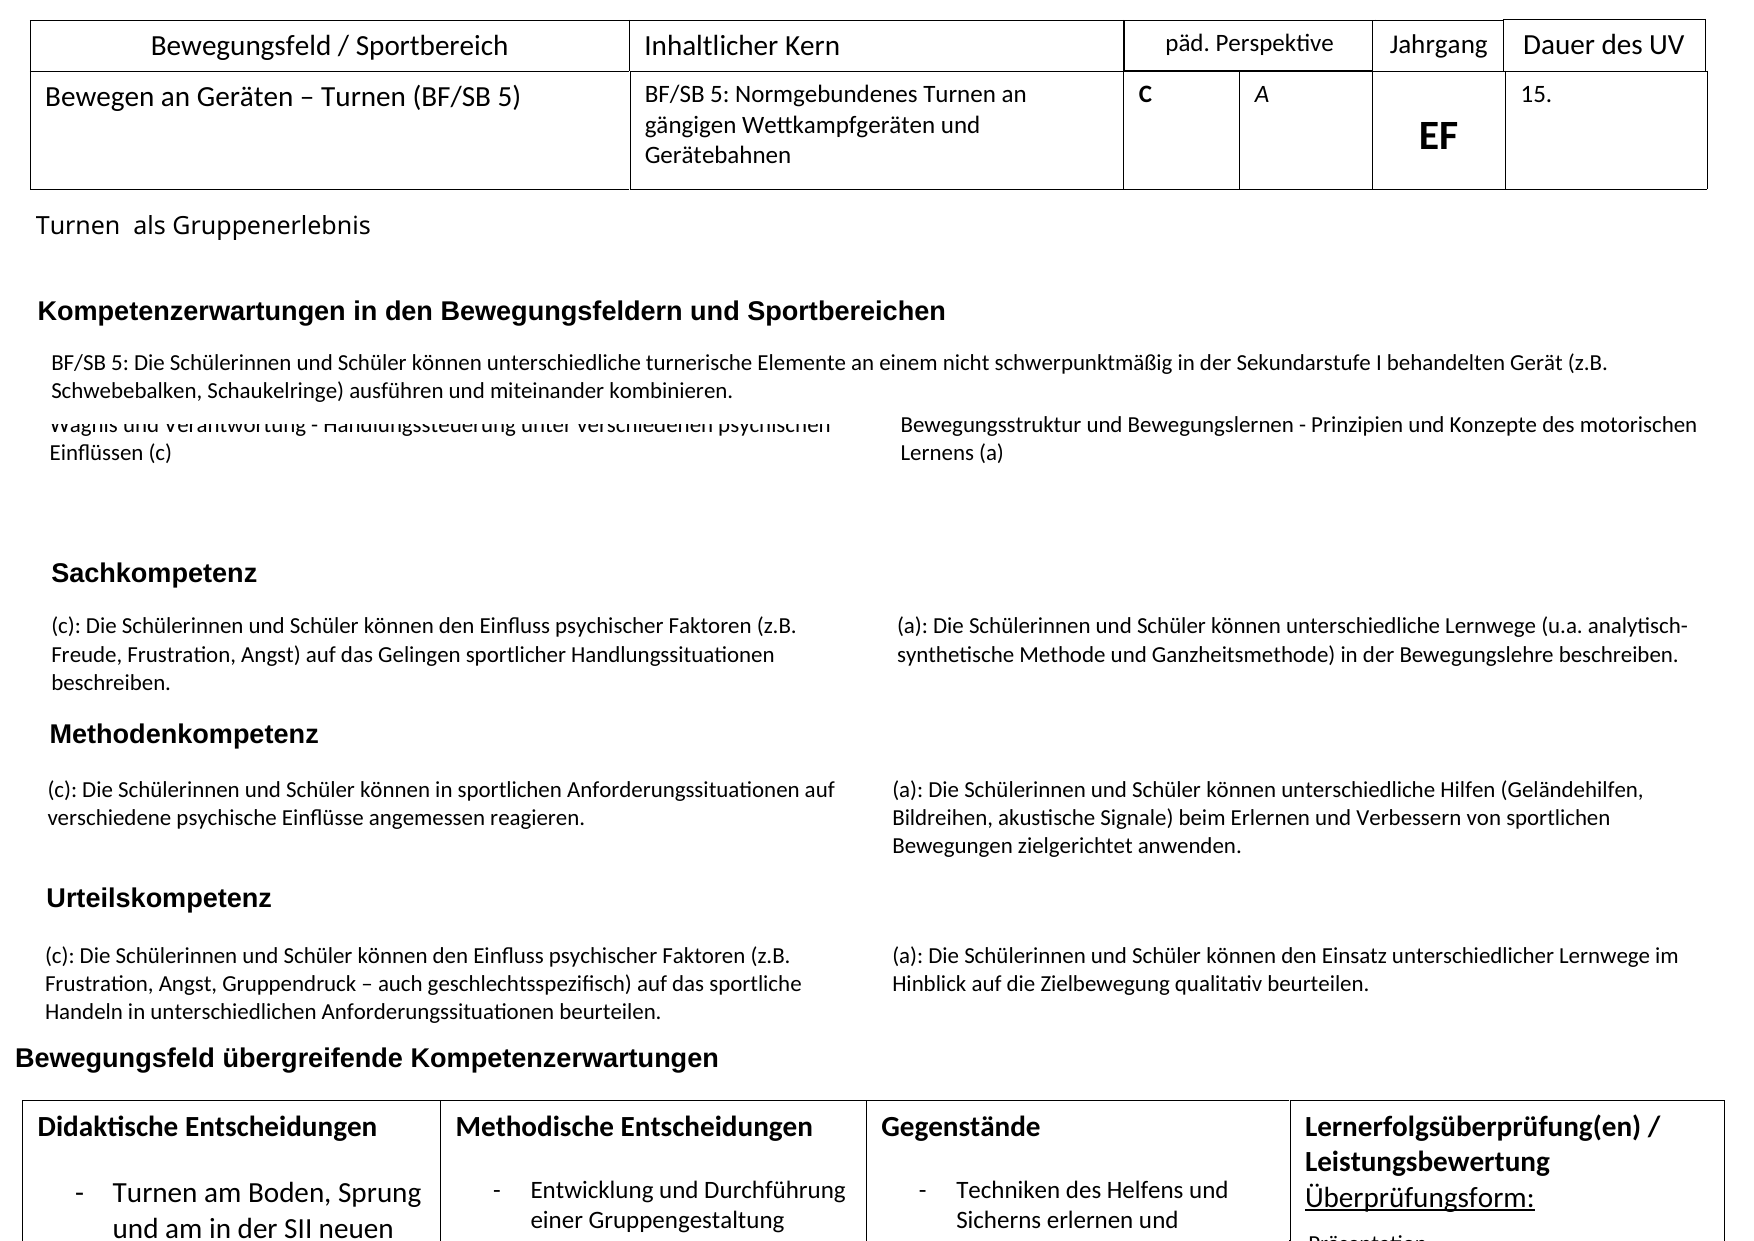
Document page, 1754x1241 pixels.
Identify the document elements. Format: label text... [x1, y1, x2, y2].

text Kompetenzerwartungen in den Bewegungsfeldern und Sportbereichen [15, 295, 1754, 326]
text Bewegungsfeld übergreifende Kompetenzerwartungen [15, 357, 1754, 1073]
